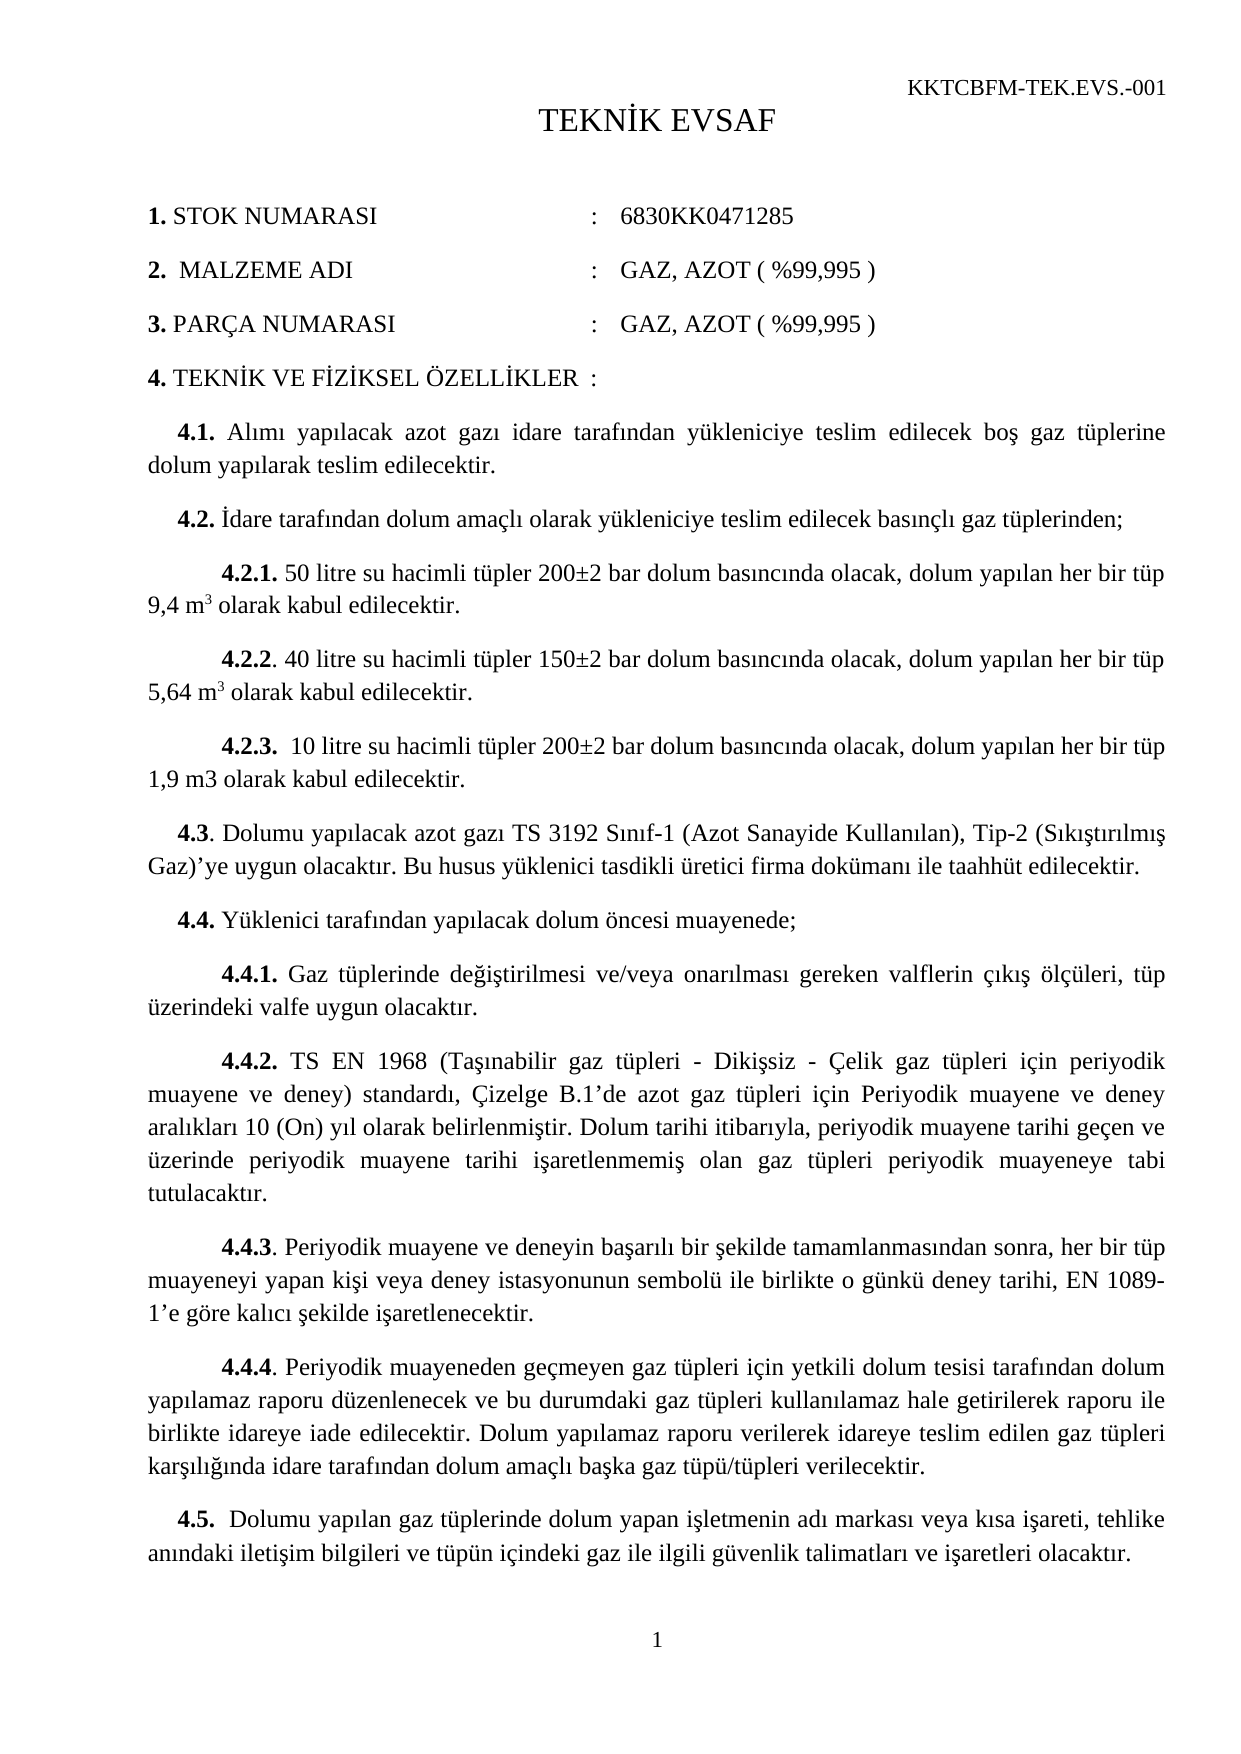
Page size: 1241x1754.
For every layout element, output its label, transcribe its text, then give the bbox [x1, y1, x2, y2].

text 4.2.1. 50 litre su hacimli tüpler 200±2 bar dolum basıncında olacak, dolum yapılan her bir tüp 9,4 m3 olarak kabul edilecektir. [148, 558, 1167, 619]
text 4.1. Alımı yapılacak azot gazı idare tarafından yükleniciye teslim edilecek boş gaz tüplerine dolum yapılarak teslim edilecektir. [148, 417, 1167, 479]
text 2. MALZEME ADI : GAZ, AZOT ( %99,995 ) [148, 255, 1167, 284]
text 4.4.2. TS EN 1968 (Taşınabilir gaz tüpleri - Dikişsiz - Çelik gaz tüpleri için periyodik muayene ve deney) standardı, Çizelge B.1’de azot gaz tüpleri için Periyodik muayene ve deney aralıkları 10 (On) yıl olarak belirlenmiştir. Dolum tarihi itibarıyla, periyodik muayene tarihi geçen ve üzerinde periyodik muayene tarihi işaretlenmemiş olan gaz tüpleri periyodik muayeneye tabi tutulacaktır. [148, 1046, 1167, 1207]
text 4.2. İdare tarafından dolum amaçlı olarak yükleniciye teslim edilecek basınçlı gaz tüplerinden; [148, 504, 1167, 532]
text 4.4.3. Periyodik muayene ve deneyin başarılı bir şekilde tamamlanmasından sonra, her bir tüp muayeneyi yapan kişi veya deney istasyonunun sembolü ile birlikte o günkü deney tarihi, EN 1089-1’e göre kalıcı şekilde işaretlenecektir. [148, 1232, 1167, 1327]
text 1. STOK NUMARASI : 6830KK0471285 [148, 201, 1167, 230]
text 4. TEKNİK VE FİZİKSEL ÖZELLİKLER : [148, 363, 1167, 392]
text 4.2.3. 10 litre su hacimli tüpler 200±2 bar dolum basıncında olacak, dolum yapılan her bir tüp 1,9 m3 olarak kabul edilecektir. [148, 731, 1167, 793]
text 3. PARÇA NUMARASI : GAZ, AZOT ( %99,995 ) [148, 309, 1167, 338]
text 4.4.4. Periyodik muayeneden geçmeyen gaz tüpleri için yetkili dolum tesisi tarafından dolum yapılamaz raporu düzenlenecek ve bu durumdaki gaz tüpleri kullanılamaz hale getirilerek raporu ile birlikte idareye iade edilecektir. Dolum yapılamaz raporu verilerek idareye teslim edilen gaz tüpleri karşılığında idare tarafından dolum amaçlı başka gaz tüpü/tüpleri verilecektir. [148, 1352, 1167, 1479]
text 4.4.1. Gaz tüplerinde değiştirilmesi ve/veya onarılması gereken valflerin çıkış ölçüleri, tüp üzerindeki valfe uygun olacaktır. [148, 959, 1167, 1021]
text 4.5. Dolumu yapılan gaz tüplerinde dolum yapan işletmenin adı markası veya kısa işareti, tehlike anındaki iletişim bilgileri ve tüpün içindeki gaz ile ilgili güvenlik talimatları ve işaretleri olacaktır. [148, 1504, 1167, 1566]
text 4.4. Yüklenici tarafından yapılacak dolum öncesi muayenede; [148, 905, 1167, 934]
text 4.2.2. 40 litre su hacimli tüpler 150±2 bar dolum basıncında olacak, dolum yapılan her bir tüp 5,64 m3 olarak kabul edilecektir. [148, 644, 1167, 706]
text 4.3. Dolumu yapılacak azot gazı TS 3192 Sınıf-1 (Azot Sanayide Kullanılan), Tip-2 (Sıkıştırılmış Gaz)’ye uygun olacaktır. Bu husus yüklenici tasdikli üretici firma dokümanı ile taahhüt edilecektir. [148, 818, 1167, 880]
